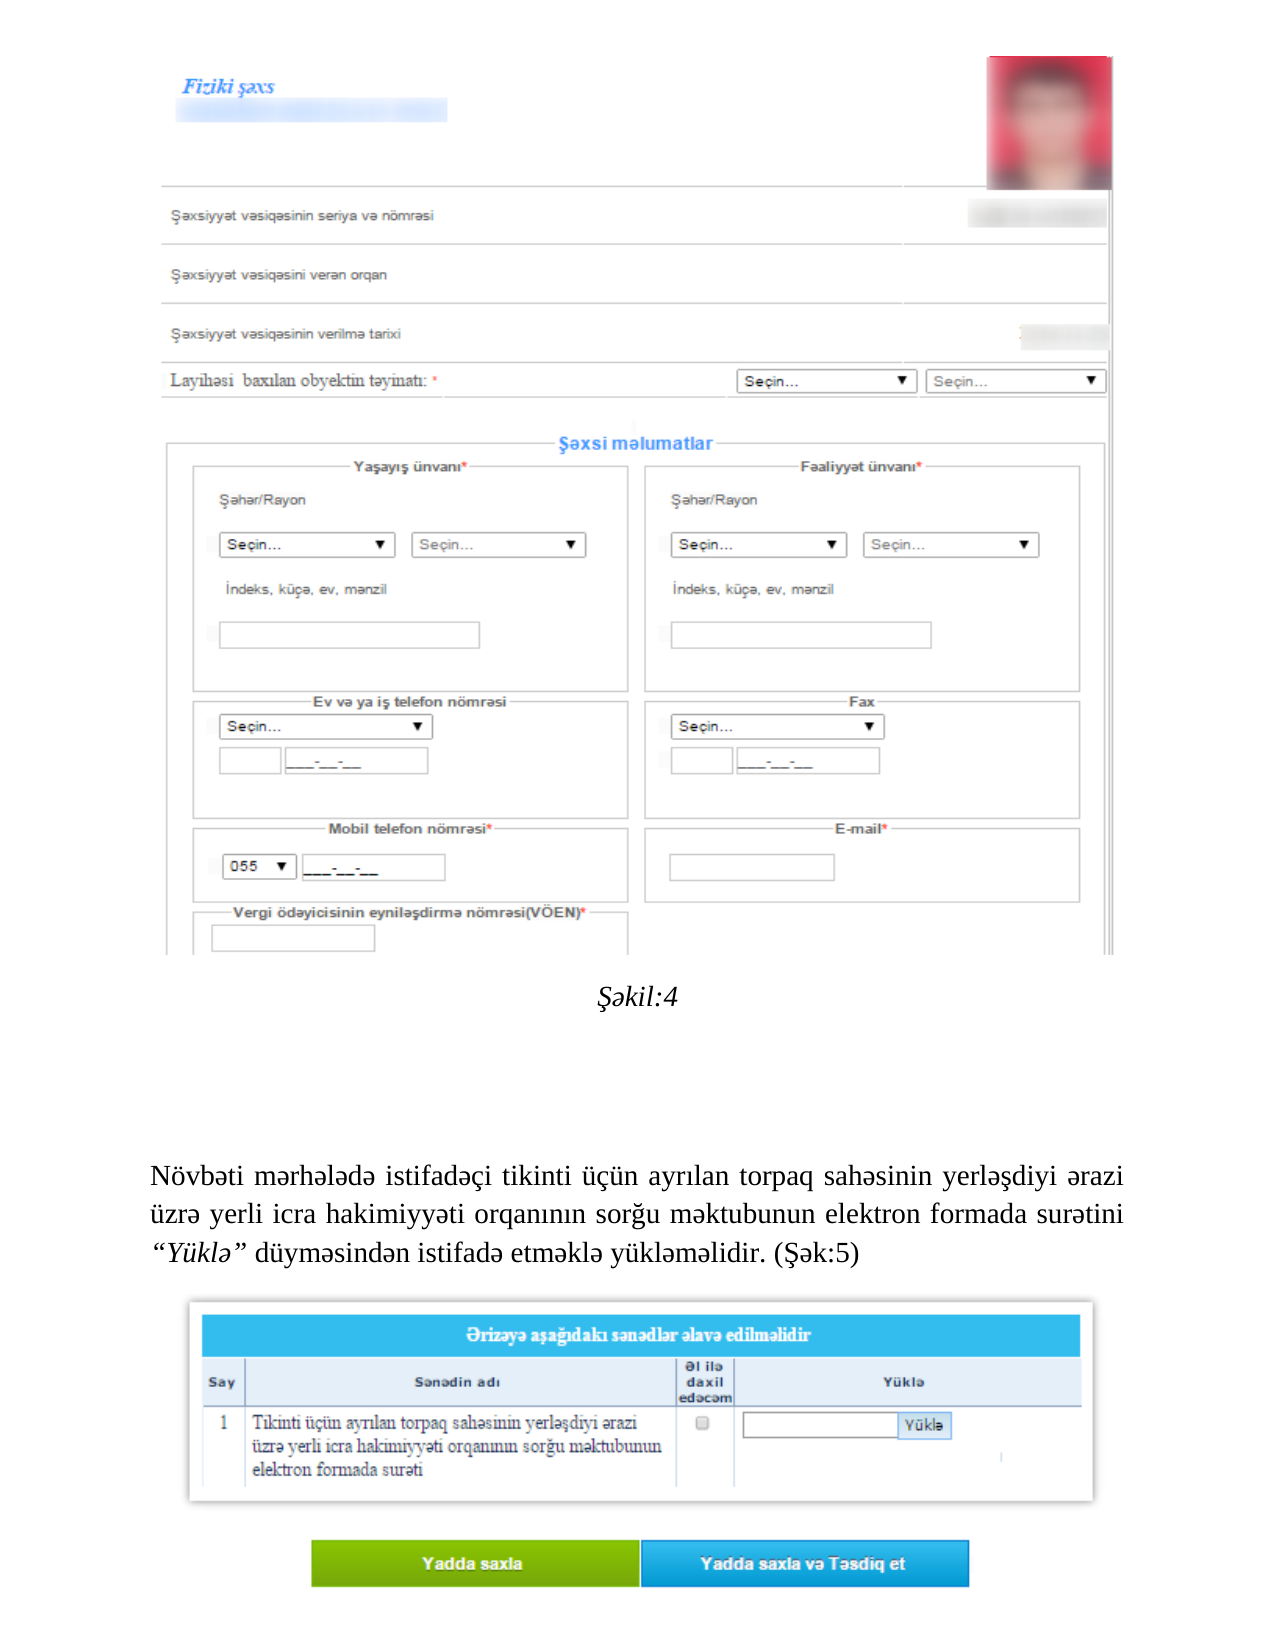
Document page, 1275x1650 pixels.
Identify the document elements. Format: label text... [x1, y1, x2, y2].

text Şəkil:4 [150, 979, 1125, 1013]
text Növbəti mərhələdə istifadəçi tikinti üçün ayrılan torpaq sahəsinin yerləşdiyi ərazi üzrə yerli icra hakimiyyəti orqanının sorğu məktubunun elektron formada surətini “Yüklə” düyməsindən istifadə etməklə yükləməlidir. (Şək:5) [150, 1158, 1125, 1268]
picture [168, 1294, 1107, 1617]
picture [160, 56, 1115, 955]
